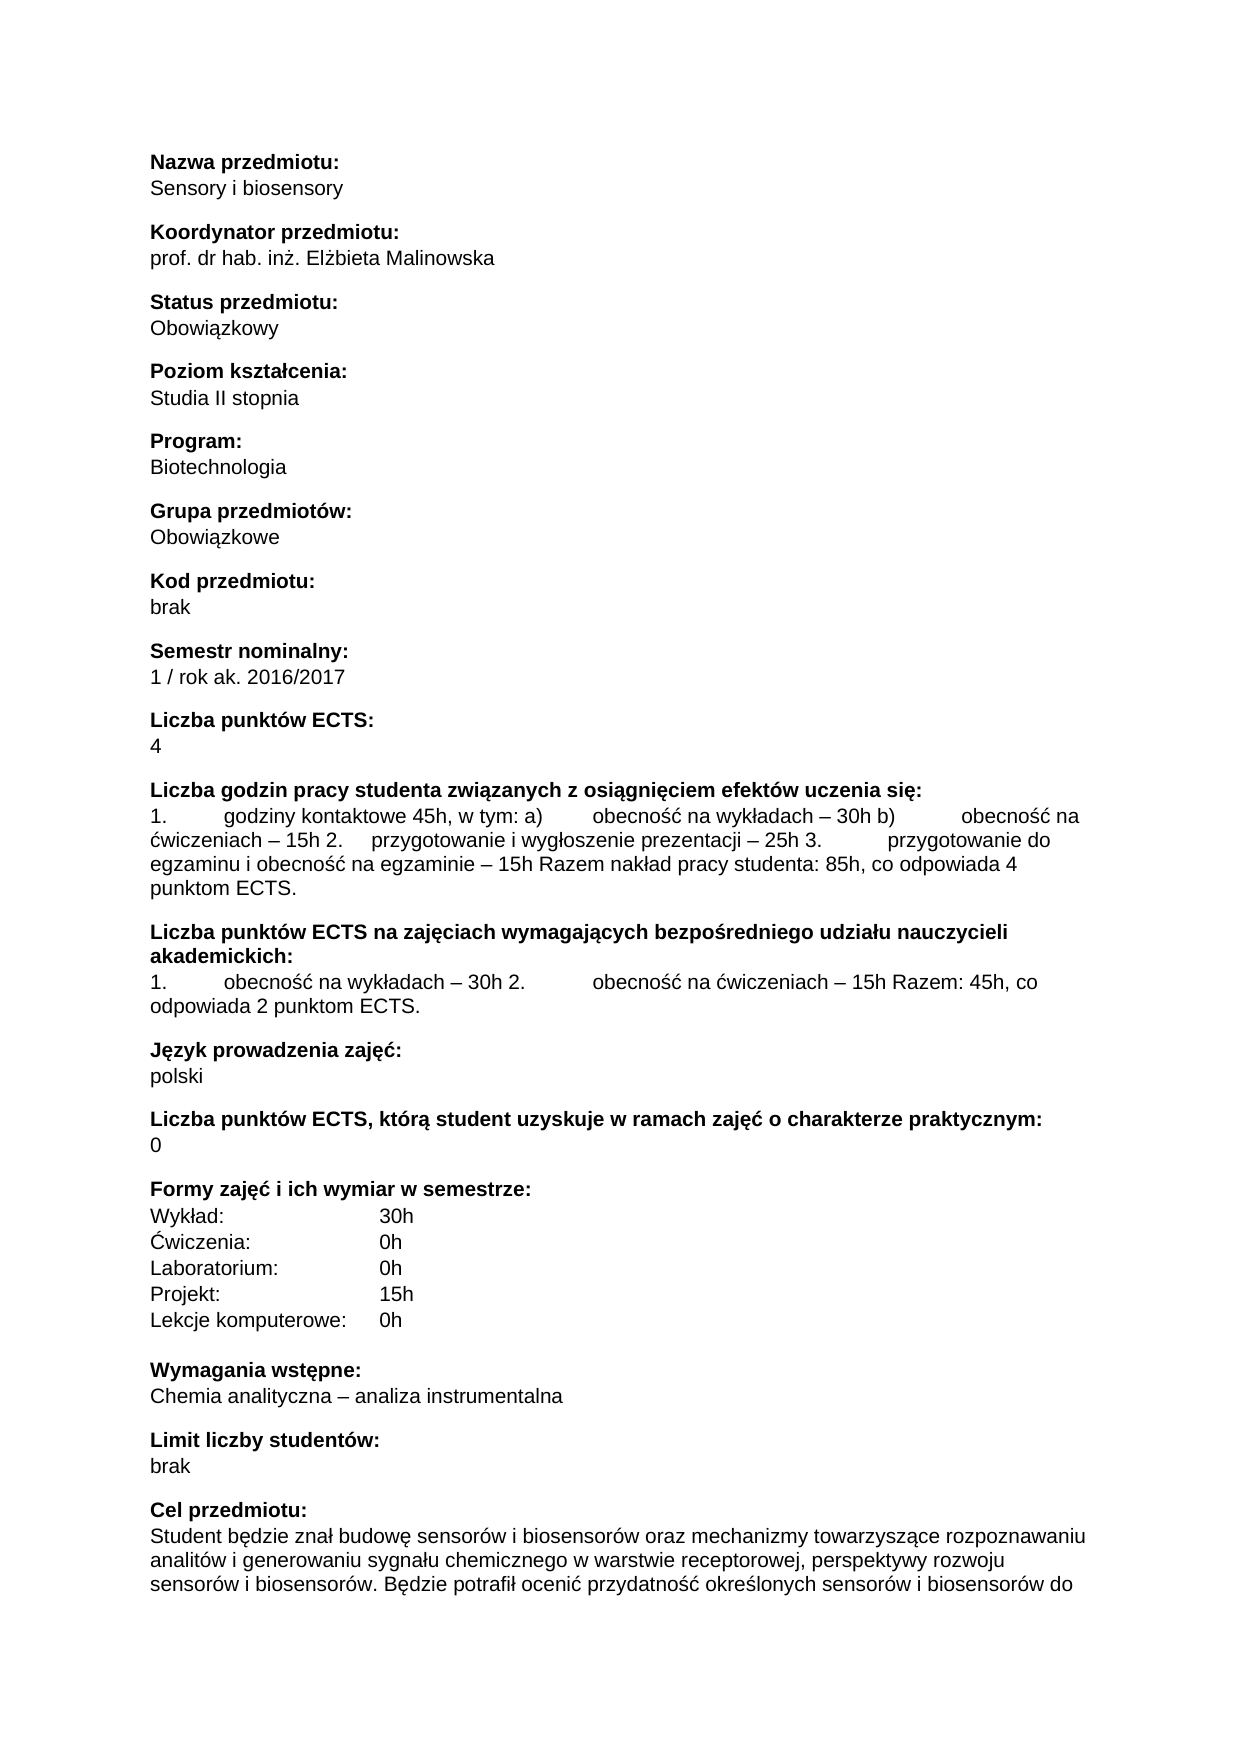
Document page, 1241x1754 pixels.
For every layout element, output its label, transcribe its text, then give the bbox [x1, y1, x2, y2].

text Formy zajęć i ich wymiar w semestrze: [150, 1177, 1090, 1201]
text Obowiązkowe [150, 525, 1090, 549]
text 4 [150, 734, 1090, 758]
text Chemia analityczna – analiza instrumentalna [150, 1384, 1090, 1408]
text Poziom kształcenia: [150, 359, 1090, 383]
text Liczba punktów ECTS: [150, 708, 1090, 732]
text Sensory i biosensory [150, 176, 1090, 200]
text Status przedmiotu: [150, 289, 1090, 313]
text Semestr nominalny: [150, 638, 1090, 662]
table_cell 15h [369, 1280, 597, 1306]
text Biotechnologia [150, 455, 1090, 479]
text brak [150, 1454, 1090, 1478]
text Liczba punktów ECTS na zajęciach wymagających bezpośredniego udziału nauczycieli akademickich: [150, 920, 1090, 968]
text 1 / rok ak. 2016/2017 [150, 664, 1090, 688]
text Wymagania wstępne: [150, 1358, 1090, 1382]
table_cell 0h [369, 1228, 597, 1254]
text Liczba punktów ECTS, którą student uzyskuje w ramach zajęć o charakterze praktycznym: [150, 1107, 1090, 1131]
table_header Wykład: [140, 1204, 367, 1228]
text brak [150, 595, 1090, 619]
text Obowiązkowy [150, 316, 1090, 339]
table_cell 0h [369, 1254, 597, 1280]
text prof. dr hab. inż. Elżbieta Malinowska [150, 246, 1090, 270]
text Program: [150, 429, 1090, 453]
table_header 30h [369, 1204, 597, 1228]
table_cell Lekcje komputerowe: [140, 1308, 367, 1332]
text Studia II stopnia [150, 385, 1090, 409]
text Nazwa przedmiotu: [150, 150, 1090, 174]
text Język prowadzenia zajęć: [150, 1037, 1090, 1061]
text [150, 1523, 1090, 1595]
text Koordynator przedmiotu: [150, 220, 1090, 244]
text Grupa przedmiotów: [150, 499, 1090, 523]
text Liczba godzin pracy studenta związanych z osiągnięciem efektów uczenia się: [150, 778, 1090, 802]
text Kod przedmiotu: [150, 569, 1090, 593]
table_cell Laboratorium: [140, 1256, 367, 1280]
text 1. godziny kontaktowe 45h, w tym: a) obecność na wykładach – 30h b) obecność na ćwiczeniach – 15h 2. przygotowanie i wygłoszenie prezentacji – 25h 3. przygotowanie do egzaminu i obecność na egzaminie – 15h Razem nakład pracy studenta: 85h, co odpowiada 4 punktom ECTS. [150, 804, 1090, 900]
table_cell Ćwiczenia: [140, 1230, 367, 1254]
table_cell Projekt: [140, 1282, 367, 1306]
table_cell 0h [369, 1306, 597, 1332]
text Cel przedmiotu: [150, 1497, 1090, 1521]
text 0 [150, 1133, 1090, 1157]
text polski [150, 1063, 1090, 1087]
text Limit liczby studentów: [150, 1428, 1090, 1452]
text 1. obecność na wykładach – 30h 2. obecność na ćwiczeniach – 15h Razem: 45h, co odpowiada 2 punktom ECTS. [150, 970, 1090, 1018]
